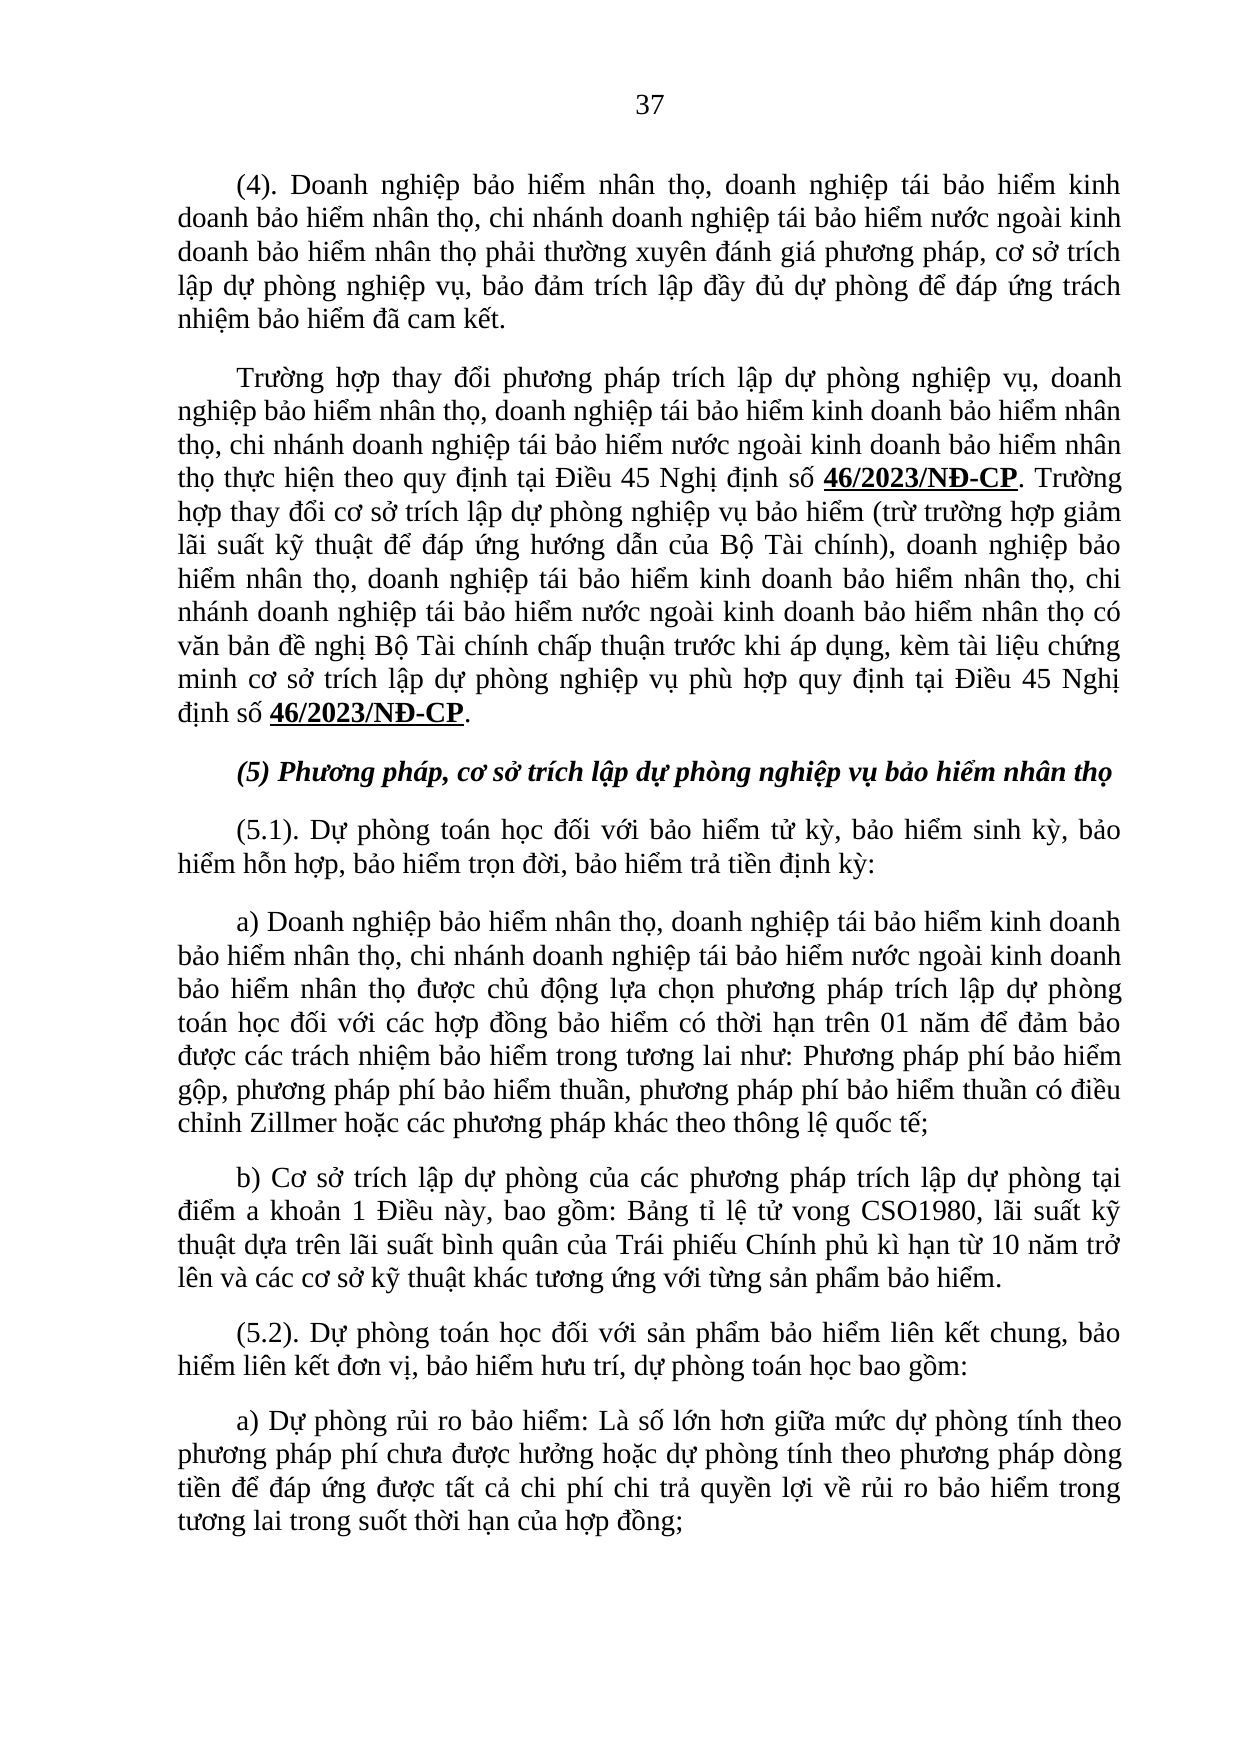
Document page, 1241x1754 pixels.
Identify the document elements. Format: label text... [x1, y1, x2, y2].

text (5) Phương pháp, cơ sở trích lập dự phòng nghiệp vụ bảo hiểm nhân thọ [177, 754, 1122, 787]
text (4). Doanh nghiệp bảo hiểm nhân thọ, doanh nghiệp tái bảo hiểm kinh doanh bảo hiểm nhân thọ, chi nhánh doanh nghiệp tái bảo hiểm nước ngoài kinh doanh bảo hiểm nhân thọ phải thường xuyên đánh giá phương pháp, cơ sở trích lập dự phòng nghiệp vụ, bảo đảm trích lập đầy đủ dự phòng để đáp ứng trách nhiệm bảo hiểm đã cam kết. [177, 167, 1122, 335]
text (5.1). Dự phòng toán học đối với bảo hiểm tử kỳ, bảo hiểm sinh kỳ, bảo hiểm hỗn hợp, bảo hiểm trọn đời, bảo hiểm trả tiền định kỳ: [177, 812, 1122, 879]
text (5.2). Dự phòng toán học đối với sản phẩm bảo hiểm liên kết chung, bảo hiểm liên kết đơn vị, bảo hiểm hưu trí, dự phòng toán học bao gồm: [177, 1315, 1122, 1382]
text b) Cơ sở trích lập dự phòng của các phương pháp trích lập dự phòng tại điểm a khoản 1 Điều này, bao gồm: Bảng tỉ lệ tử vong CSO1980, lãi suất kỹ thuật dựa trên lãi suất bình quân của Trái phiếu Chính phủ kì hạn từ 10 năm trở lên và các cơ sở kỹ thuật khác tương ứng với từng sản phẩm bảo hiểm. [177, 1160, 1122, 1294]
text a) Dự phòng rủi ro bảo hiểm: Là số lớn hơn giữa mức dự phòng tính theo phương pháp phí chưa được hưởng hoặc dự phòng tính theo phương pháp dòng tiền để đáp ứng được tất cả chi phí chi trả quyền lợi về rủi ro bảo hiểm trong tương lai trong suốt thời hạn của hợp đồng; [177, 1403, 1122, 1537]
text a) Doanh nghiệp bảo hiểm nhân thọ, doanh nghiệp tái bảo hiểm kinh doanh bảo hiểm nhân thọ, chi nhánh doanh nghiệp tái bảo hiểm nước ngoài kinh doanh bảo hiểm nhân thọ được chủ động lựa chọn phương pháp trích lập dự phòng toán học đối với các hợp đồng bảo hiểm có thời hạn trên 01 năm để đảm bảo được các trách nhiệm bảo hiểm trong tương lai như: Phương pháp phí bảo hiểm gộp, phương pháp phí bảo hiểm thuần, phương pháp phí bảo hiểm thuần có điều chỉnh Zillmer hoặc các phương pháp khác theo thông lệ quốc tế; [177, 904, 1122, 1139]
text Trường hợp thay đổi phương pháp trích lập dự phòng nghiệp vụ, doanh nghiệp bảo hiểm nhân thọ, doanh nghiệp tái bảo hiểm kinh doanh bảo hiểm nhân thọ, chi nhánh doanh nghiệp tái bảo hiểm nước ngoài kinh doanh bảo hiểm nhân thọ thực hiện theo quy định tại Điều 45 Nghị định số 46/2023/NĐ-CP. Trường hợp thay đổi cơ sở trích lập dự phòng nghiệp vụ bảo hiểm (trừ trường hợp giảm lãi suất kỹ thuật để đáp ứng hướng dẫn của Bộ Tài chính), doanh nghiệp bảo hiểm nhân thọ, doanh nghiệp tái bảo hiểm kinh doanh bảo hiểm nhân thọ, chi nhánh doanh nghiệp tái bảo hiểm nước ngoài kinh doanh bảo hiểm nhân thọ có văn bản đề nghị Bộ Tài chính chấp thuận trước khi áp dụng, kèm tài liệu chứng minh cơ sở trích lập dự phòng nghiệp vụ phù hợp quy định tại Điều 45 Nghị định số 46/2023/NĐ-CP. [177, 360, 1122, 729]
